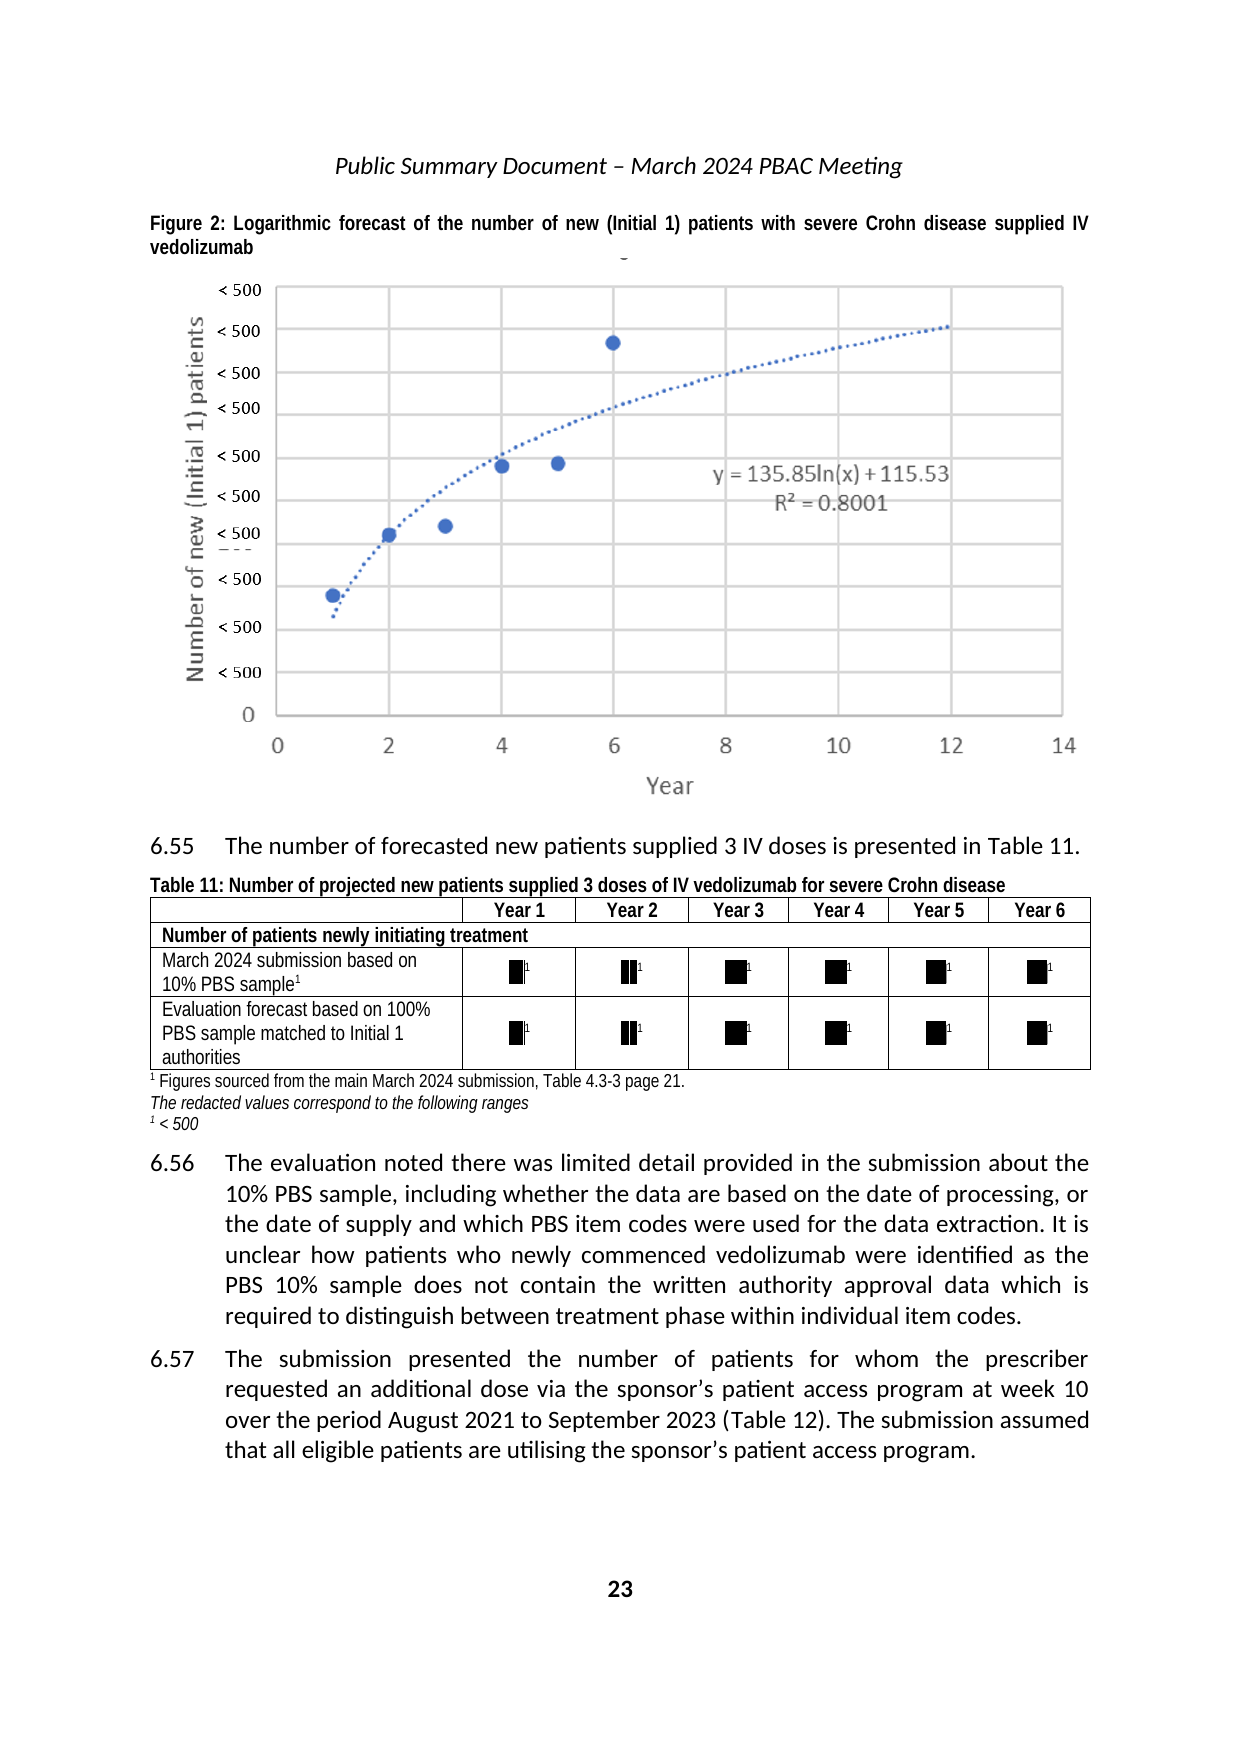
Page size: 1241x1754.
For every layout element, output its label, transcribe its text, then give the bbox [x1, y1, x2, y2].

table_cell ||1 [889, 997, 988, 1069]
table_cell | 1 [576, 997, 688, 1069]
table_header Year 4 [789, 898, 888, 922]
table_cell | 1 [463, 997, 575, 1069]
table_header Year 5 [889, 898, 988, 922]
table_header Year 1 [463, 898, 575, 922]
table_cell ||1 [789, 997, 888, 1069]
table_cell ||1 [789, 948, 888, 996]
table_header Year 2 [576, 898, 688, 922]
text The submission presented the number of patients for whom the prescriber requested an additional dose via the sponsor’s patient access program at week 10 over the period August 2021 to September 2023 (Table 12). The submission assumed that all eligible patients are utilising the sponsor’s patient access program. [150, 1343, 1090, 1465]
table_cell March 2024 submission based on 10% PBS sample1 [151, 948, 462, 996]
table_cell ||1 [689, 948, 788, 996]
table_cell Evaluation forecast based on 100% PBS sample matched to Initial 1 authorities [151, 997, 462, 1069]
table_header [151, 898, 462, 922]
text Figure 2: Logarithmic forecast of the number of new (Initial 1) patients with severe Crohn disease supplied IV vedolizumab [150, 211, 1090, 258]
table_cell ||1 [989, 997, 1090, 1069]
text The evaluation noted there was limited detail provided in the submission about the 10% PBS sample, including whether the data are based on the date of processing, or the date of supply and which PBS item codes were used for the data extraction. It is unclear how patients who newly commenced vedolizumab were identified as the PBS 10% sample does not contain the written authority approval data which is required to distinguish between treatment phase within individual item codes. [150, 1147, 1090, 1330]
table_cell ||1 [889, 948, 988, 996]
table_cell | 1 [576, 948, 688, 996]
table_cell Number of patients newly initiating treatment [151, 923, 1090, 947]
table_cell | 1 [463, 948, 575, 996]
text The number of forecasted new patients supplied 3 IV doses is presented in Table 11. [150, 830, 1090, 861]
table_cell ||1 [689, 997, 788, 1069]
table_header Year 3 [689, 898, 788, 922]
text The redacted values correspond to the following ranges [150, 1092, 1090, 1113]
text Table 11: Number of projected new patients supplied 3 doses of IV vedolizumab for severe Crohn disease [150, 873, 1090, 897]
picture [150, 258, 1091, 818]
table_cell ||1 [989, 948, 1090, 996]
text 1 < 500 [150, 1113, 1090, 1135]
table_header Year 6 [989, 898, 1090, 922]
text 1 Figures sourced from the main March 2024 submission, Table 4.3-3 page 21. [150, 1070, 1090, 1092]
